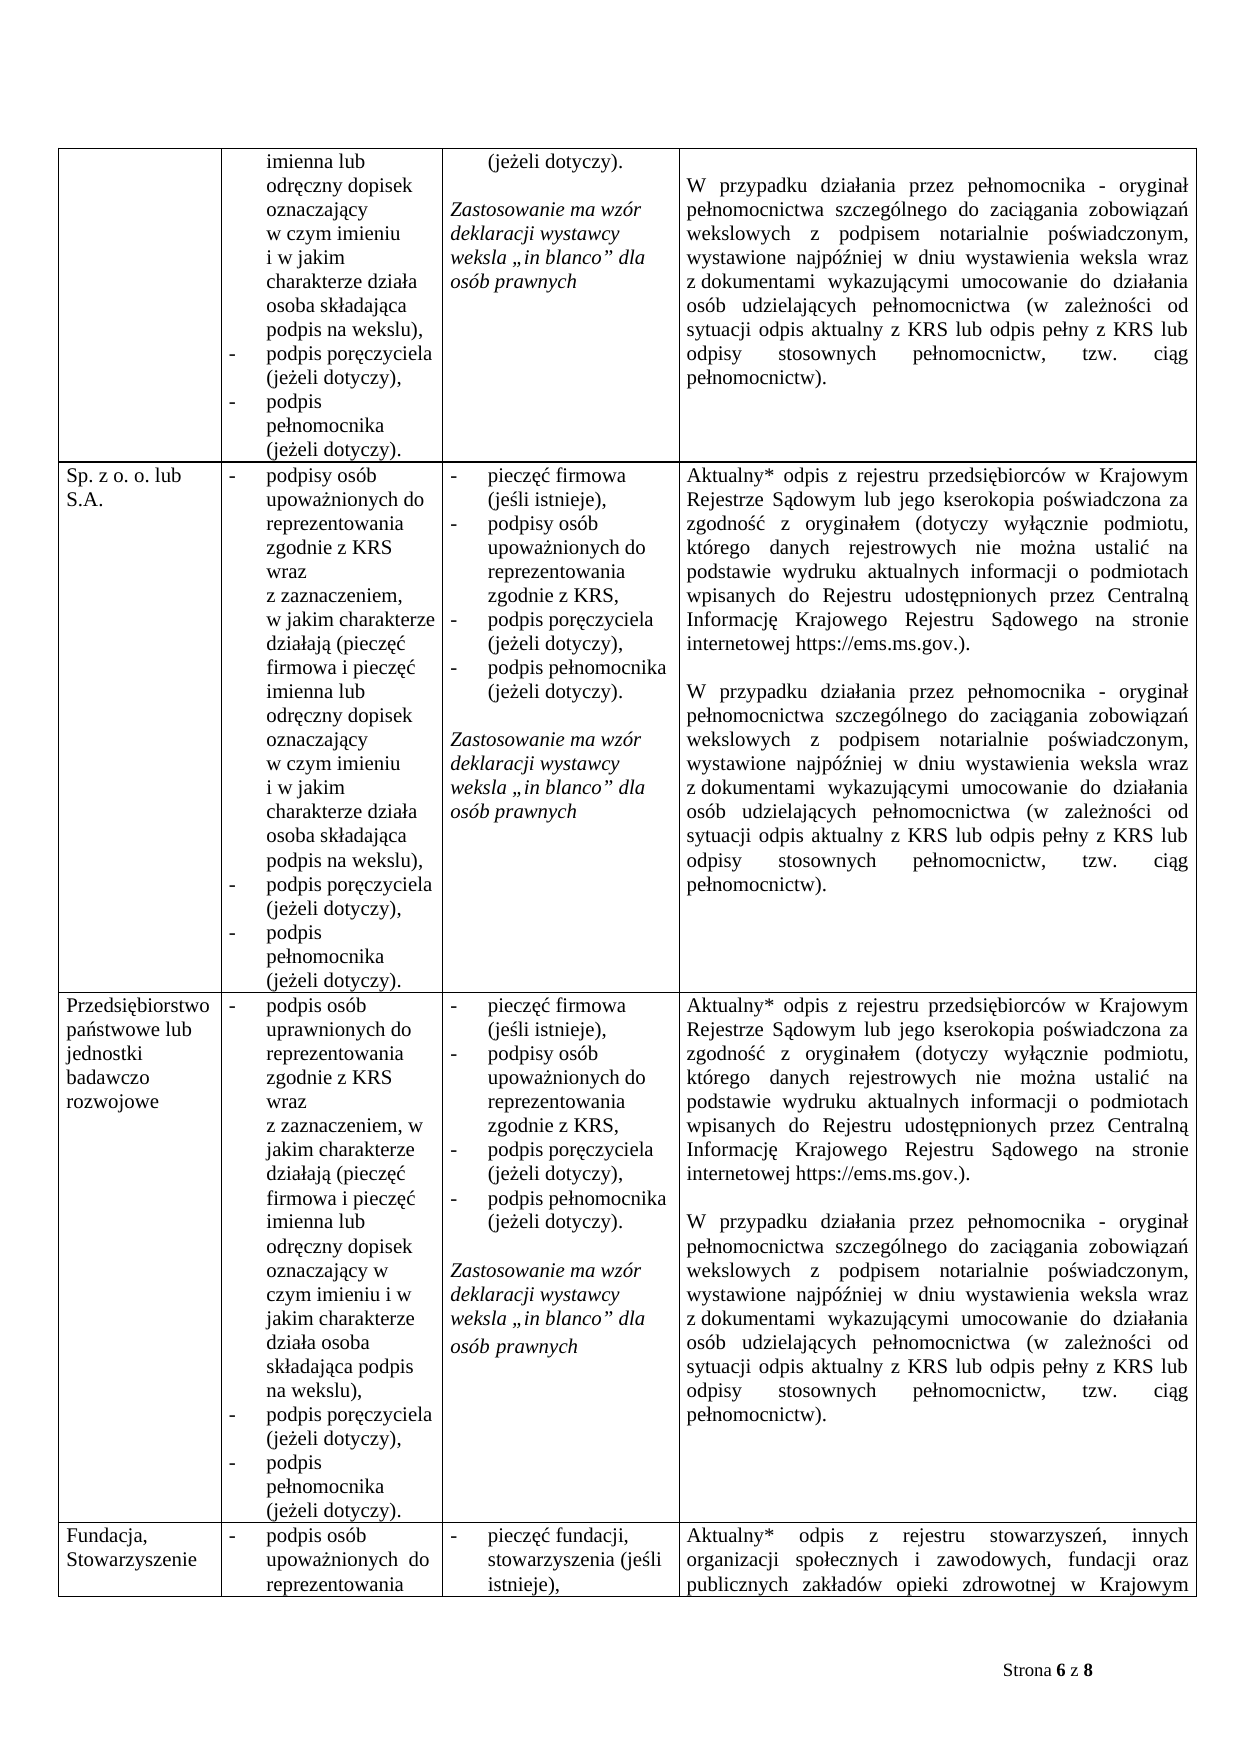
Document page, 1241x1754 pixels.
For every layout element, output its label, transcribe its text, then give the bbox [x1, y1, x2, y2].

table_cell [680, 1523, 1196, 1596]
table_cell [680, 149, 1196, 461]
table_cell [443, 149, 679, 461]
table_cell podpis osób uprawnionych do reprezentowania zgodnie z KRS wraz z zaznaczeniem, w jakim charakterze działają (pieczęć firmowa i pieczęć imienna lub odręczny dopisek oznaczający w czym imieniu i w jakim charakterze działa osoba składająca podpis na wekslu), podpis poręczyciela (jeżeli dotyczy), podpis pełnomocnika (jeżeli dotyczy). [222, 993, 442, 1522]
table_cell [443, 1523, 679, 1596]
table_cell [59, 149, 221, 461]
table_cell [222, 149, 442, 461]
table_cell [59, 1523, 221, 1596]
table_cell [222, 1523, 442, 1596]
table_cell Sp. z o. o. lub S.A. [59, 463, 221, 992]
table_cell Przedsiębiorstwo państwowe lub jednostki badawczo rozwojowe [59, 993, 221, 1522]
table_cell Aktualny* odpis z rejestru przedsiębiorców w Krajowym Rejestrze Sądowym lub jego kserokopia poświadczona za zgodność z oryginałem (dotyczy wyłącznie podmiotu, którego danych rejestrowych nie można ustalić na podstawie wydruku aktualnych informacji o podmiotach wpisanych do Rejestru udostępnionych przez Centralną Informację Krajowego Rejestru Sądowego na stronie internetowej https://ems.ms.gov.). W przypadku działania przez pełnomocnika - oryginał pełnomocnictwa szczególnego do zaciągania zobowiązań wekslowych z podpisem notarialnie poświadczonym, wystawione najpóźniej w dniu wystawienia weksla wraz z dokumentami wykazującymi umocowanie do działania osób udzielających pełnomocnictwa (w zależności od sytuacji odpis aktualny z KRS lub odpis pełny z KRS lub odpisy stosownych pełnomocnictw, tzw. ciąg pełnomocnictw). [680, 993, 1196, 1522]
table_cell Aktualny* odpis z rejestru przedsiębiorców w Krajowym Rejestrze Sądowym lub jego kserokopia poświadczona za zgodność z oryginałem (dotyczy wyłącznie podmiotu, którego danych rejestrowych nie można ustalić na podstawie wydruku aktualnych informacji o podmiotach wpisanych do Rejestru udostępnionych przez Centralną Informację Krajowego Rejestru Sądowego na stronie internetowej https://ems.ms.gov.). W przypadku działania przez pełnomocnika - oryginał pełnomocnictwa szczególnego do zaciągania zobowiązań wekslowych z podpisem notarialnie poświadczonym, wystawione najpóźniej w dniu wystawienia weksla wraz z dokumentami wykazującymi umocowanie do działania osób udzielających pełnomocnictwa (w zależności od sytuacji odpis aktualny z KRS lub odpis pełny z KRS lub odpisy stosownych pełnomocnictw, tzw. ciąg pełnomocnictw). [680, 463, 1196, 992]
